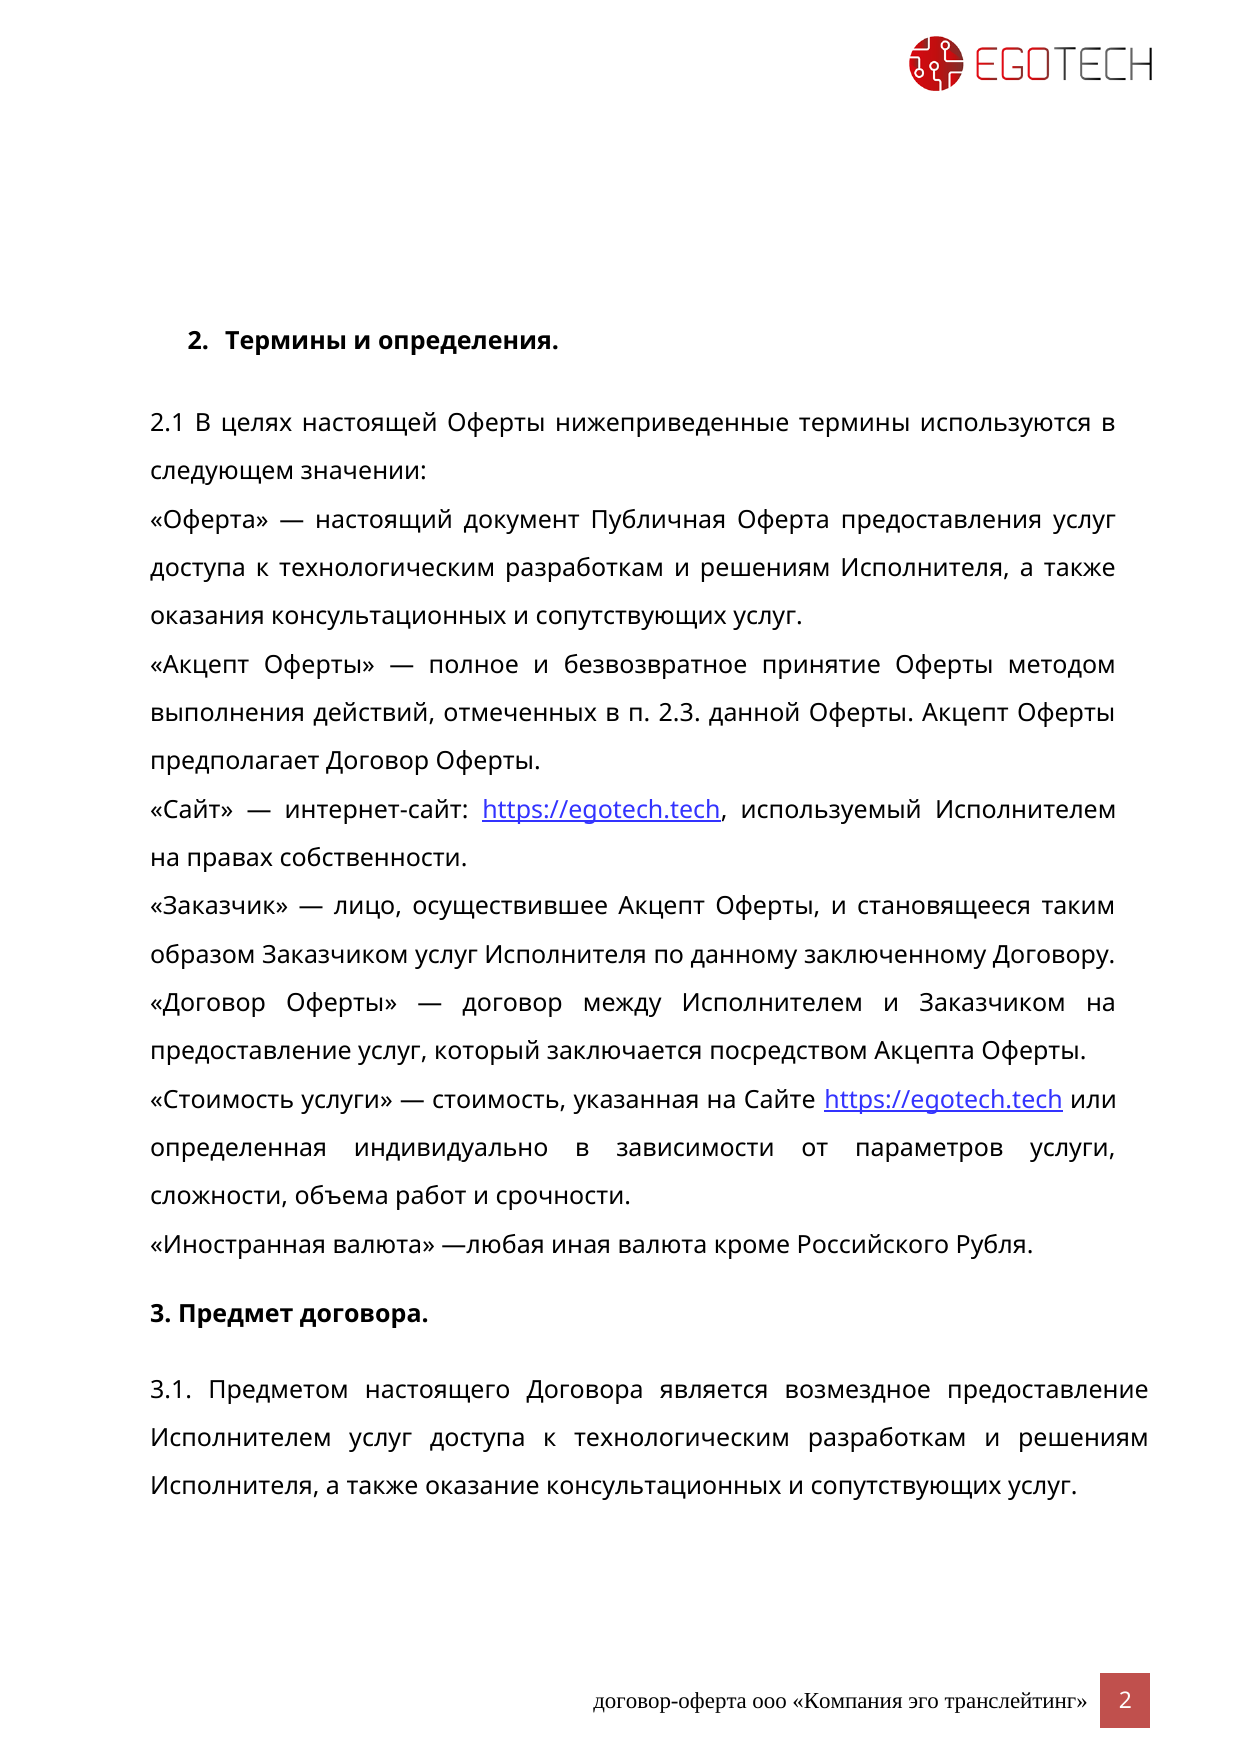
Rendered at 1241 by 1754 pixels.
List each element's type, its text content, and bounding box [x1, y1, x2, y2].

text «Иностранная валюта» —любая иная валюта кроме Российского Рубля. [150, 1226, 1117, 1260]
text «Заказчик» — лицо, осуществившее Акцепт Оферты, и становящееся таким образом Заказчиком услуг Исполнителя по данному заключенному Договору. [150, 888, 1117, 970]
text «Акцепт Оферты» — полное и безвозвратное принятие Оферты методом выполнения действий, отмеченных в п. 2.3. данной Оферты. Акцепт Оферты предполагает Договор Оферты. [150, 646, 1117, 777]
text «Стоимость услуги» — стоимость, указанная на Сайте https://egotech.tech или определенная индивидуально в зависимости от параметров услуги, сложности, объема работ и срочности. [150, 1081, 1117, 1212]
picture [904, 30, 1161, 94]
text «Договор Оферты» — договор между Исполнителем и Заказчиком на предоставление услуг, который заключается посредством Акцепта Оферты. [150, 985, 1117, 1067]
text 3. Предмет договора. [150, 1296, 1150, 1329]
text «Оферта» — настоящий документ Публичная Оферта предоставления услуг доступа к технологическим разработкам и решениям Исполнителя, а также оказания консультационных и сопутствующих услуг. [150, 501, 1117, 632]
text 2.1 В целях настоящей Оферты нижеприведенные термины используются в следующем значении: [150, 405, 1117, 487]
list Термины и определения. [150, 322, 1150, 356]
text «Сайт» — интернет-сайт: https://egotech.tech, используемый Исполнителем на правах собственности. [150, 791, 1117, 874]
text 3.1. Предметом настоящего Договора является возмездное предоставление Исполнителем услуг доступа к технологическим разработкам и решениям Исполнителя, а также оказание консультационных и сопутствующих услуг. [150, 1371, 1150, 1502]
